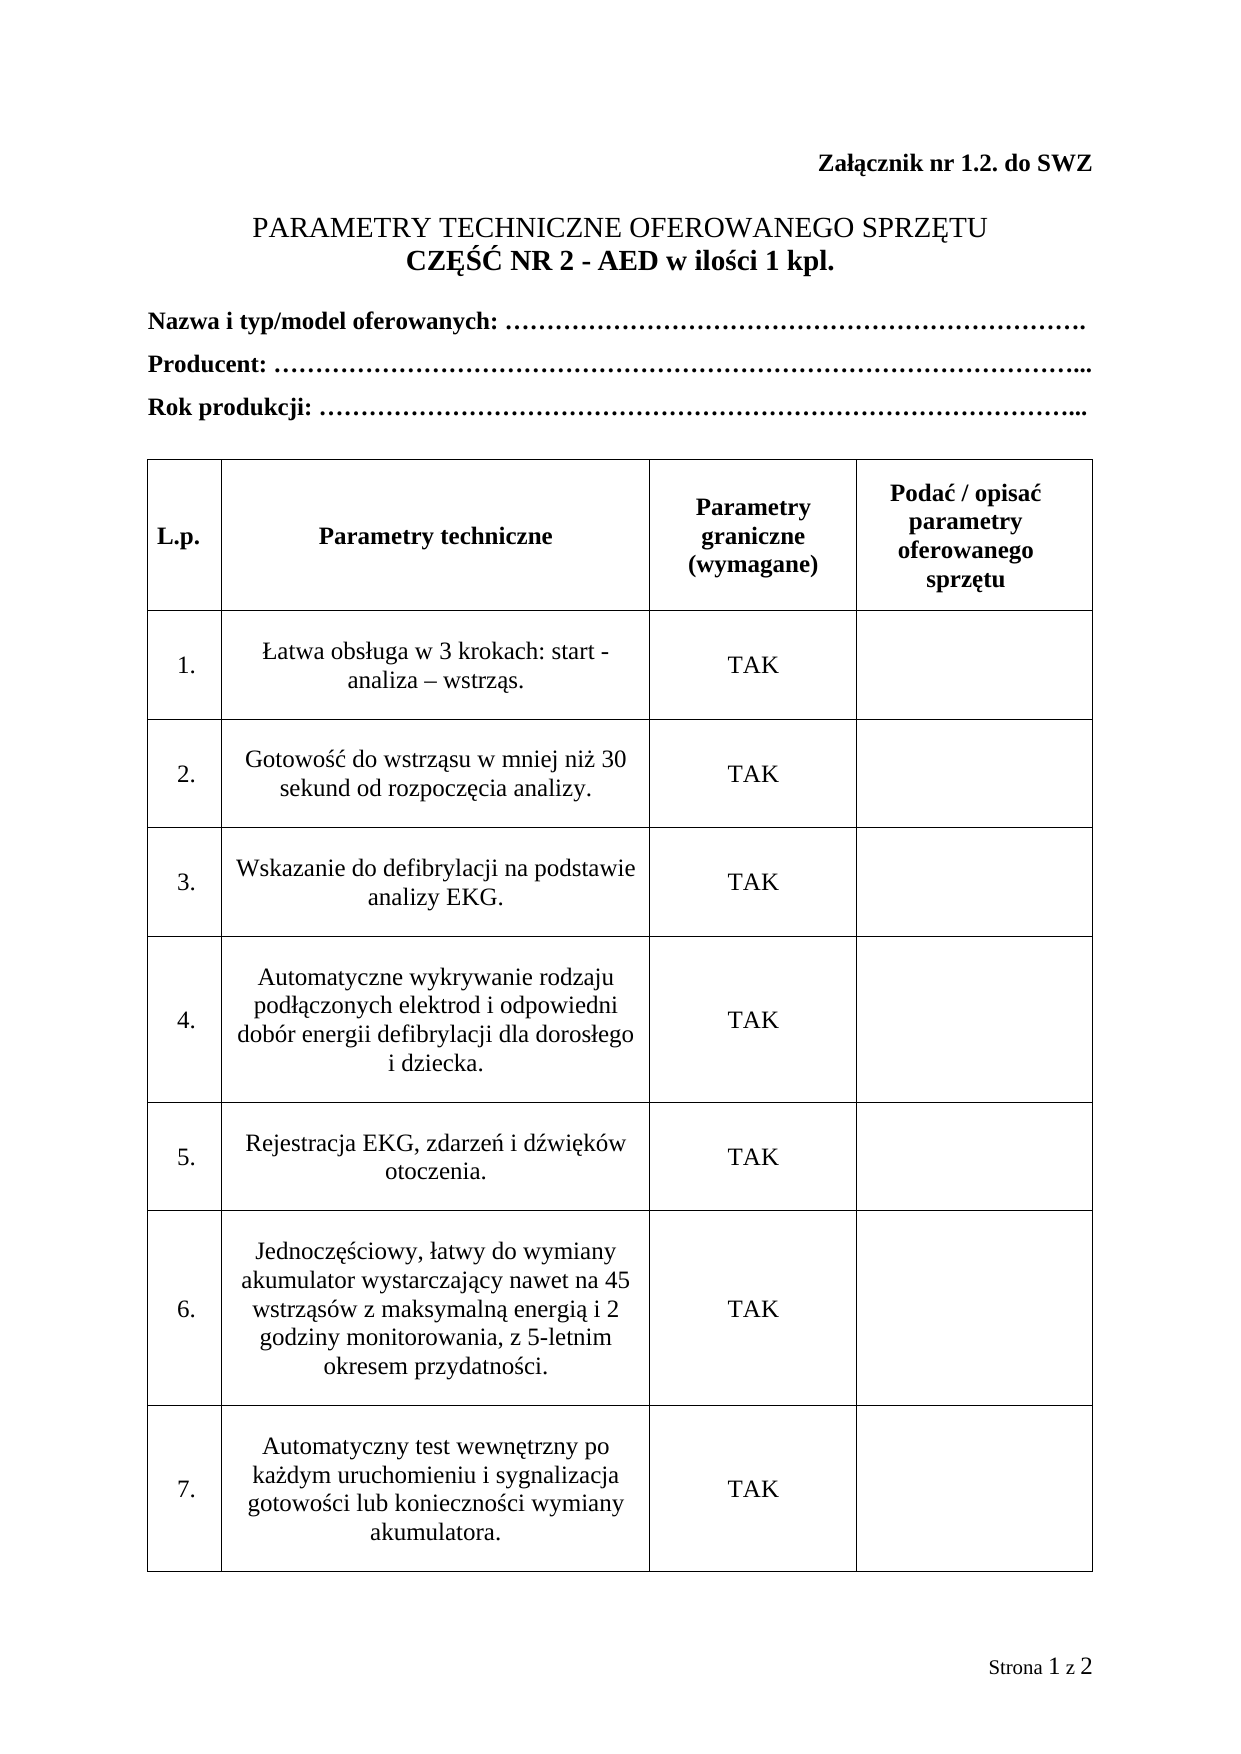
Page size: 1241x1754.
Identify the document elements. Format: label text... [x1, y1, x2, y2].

table_cell TAK [650, 828, 856, 936]
table_cell [857, 1406, 1092, 1571]
text Nazwa i typ/model oferowanych: ……………………………………………………………. [148, 306, 1092, 334]
table_cell 2. [148, 720, 221, 827]
text Producent: ……………………………………………………………………………………... [148, 349, 1092, 378]
table_header Podać / opisać parametry oferowanego sprzętu [857, 460, 1092, 610]
table_cell TAK [650, 1211, 856, 1405]
table_cell Jednoczęściowy, łatwy do wymiany akumulator wystarczający nawet na 45 wstrząsów z maksymalną energią i 2 godziny monitorowania, z 5-letnim okresem przydatności. [222, 1211, 649, 1405]
table_cell TAK [650, 1406, 856, 1571]
table_cell [857, 937, 1092, 1102]
text PARAMETRY TECHNICZNE OFEROWANEGO SPRZĘTU [148, 210, 1092, 243]
table_cell TAK [650, 937, 856, 1102]
table_header Parametry techniczne [222, 460, 649, 610]
text CZĘŚĆ NR 2 - AED w ilości 1 kpl. [148, 243, 1092, 277]
table_cell TAK [650, 611, 856, 718]
table_cell TAK [650, 1103, 856, 1210]
table_cell 5. [148, 1103, 221, 1210]
table_cell [857, 611, 1092, 718]
table_cell [857, 720, 1092, 827]
table_header L.p. [148, 460, 221, 610]
table_cell 1. [148, 611, 221, 718]
table_cell 3. [148, 828, 221, 936]
text Załącznik nr 1.2. do SWZ [148, 148, 1092, 176]
table_cell Automatyczny test wewnętrzny po każdym uruchomieniu i sygnalizacja gotowości lub konieczności wymiany akumulatora. [222, 1406, 649, 1571]
table_cell 6. [148, 1211, 221, 1405]
table_cell Gotowość do wstrząsu w mniej niż 30 sekund od rozpoczęcia analizy. [222, 720, 649, 827]
table_cell [857, 1211, 1092, 1405]
table_cell Łatwa obsługa w 3 krokach: start - analiza – wstrząs. [222, 611, 649, 718]
table_cell TAK [650, 720, 856, 827]
table_cell 4. [148, 937, 221, 1102]
table_cell Automatyczne wykrywanie rodzaju podłączonych elektrod i odpowiedni dobór energii defibrylacji dla dorosłego i dziecka. [222, 937, 649, 1102]
table_cell Wskazanie do defibrylacji na podstawie analizy EKG. [222, 828, 649, 936]
table_cell [857, 828, 1092, 936]
table_cell Rejestracja EKG, zdarzeń i dźwięków otoczenia. [222, 1103, 649, 1210]
table_cell 7. [148, 1406, 221, 1571]
table_cell [857, 1103, 1092, 1210]
table_header Parametry graniczne (wymagane) [650, 460, 856, 610]
text Rok produkcji: ………………………………………………………………………………... [148, 392, 1092, 421]
